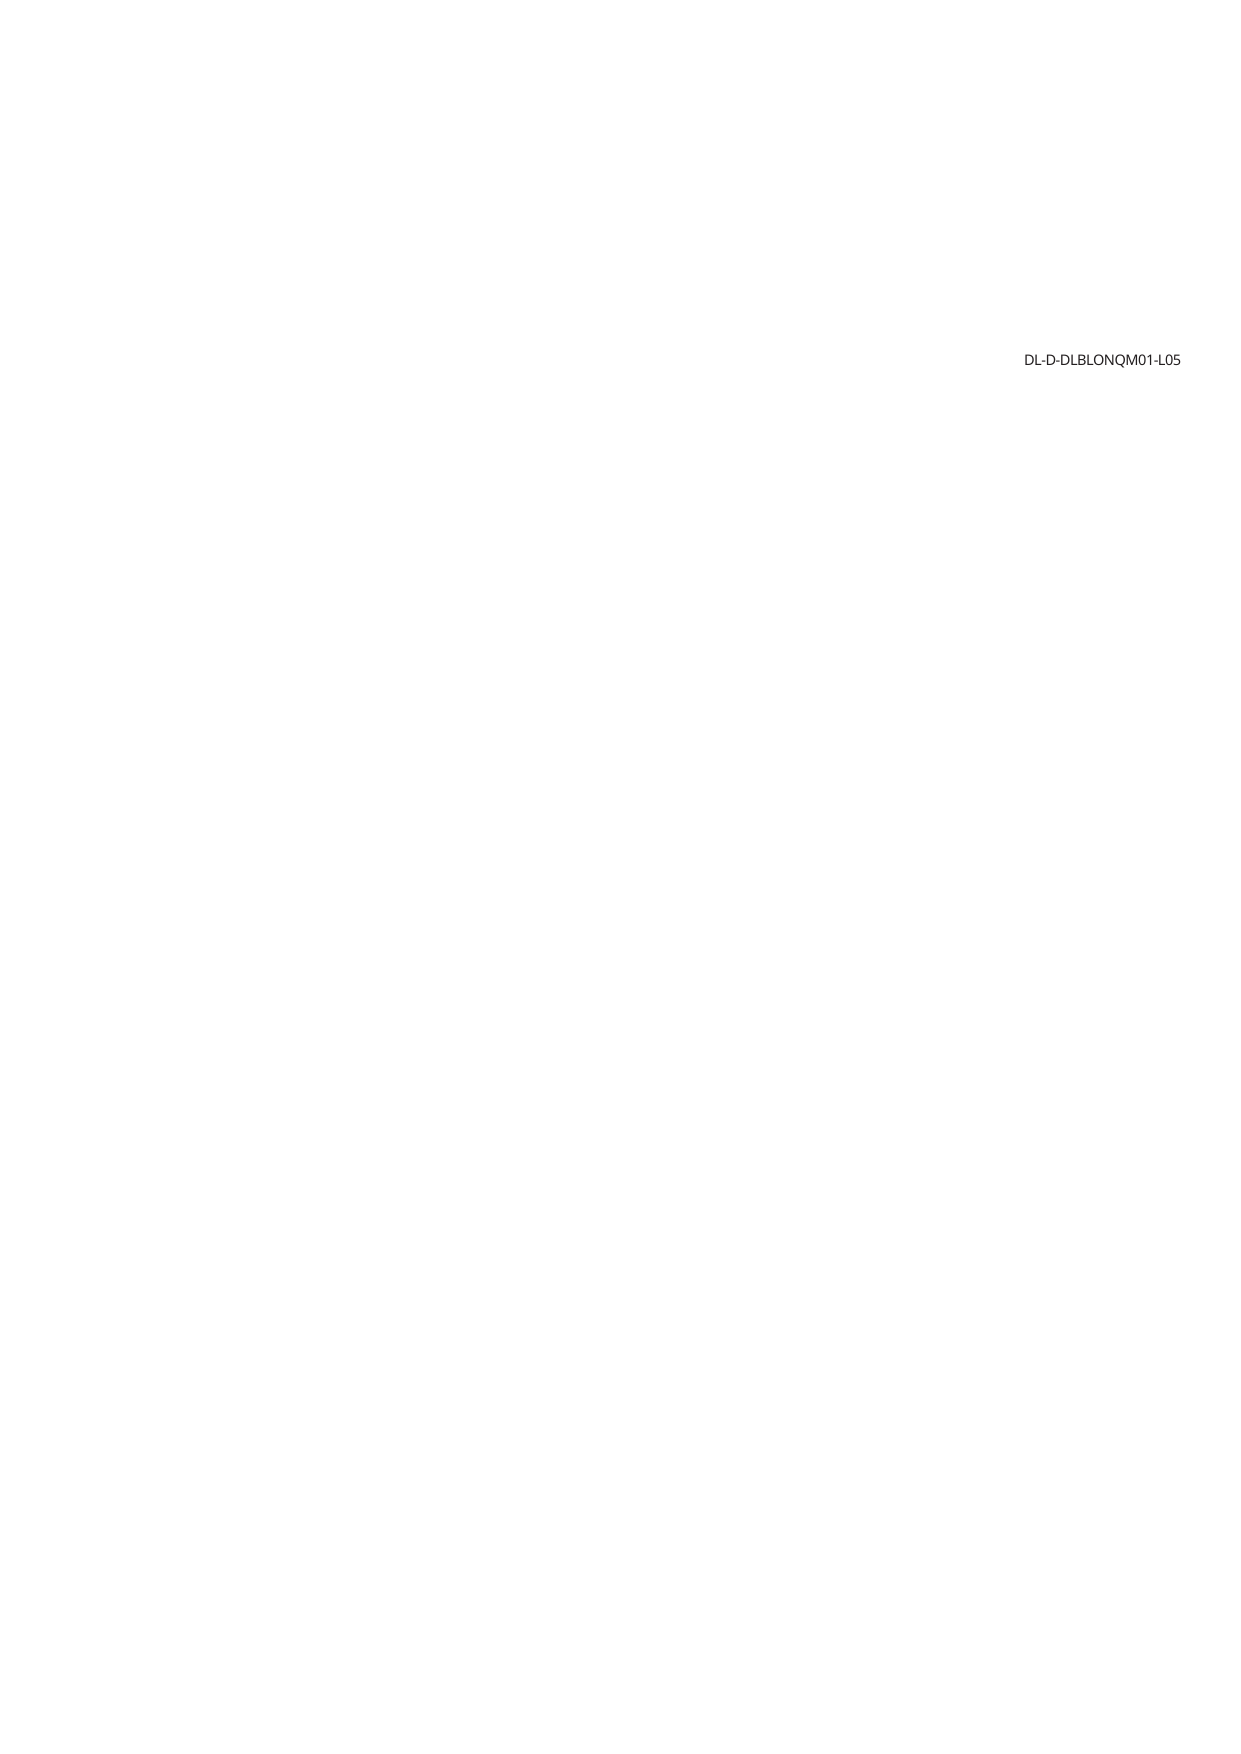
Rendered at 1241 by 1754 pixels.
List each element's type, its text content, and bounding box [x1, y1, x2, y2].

text DL-D-DLBLONQM01-L05 [48, 350, 1181, 370]
